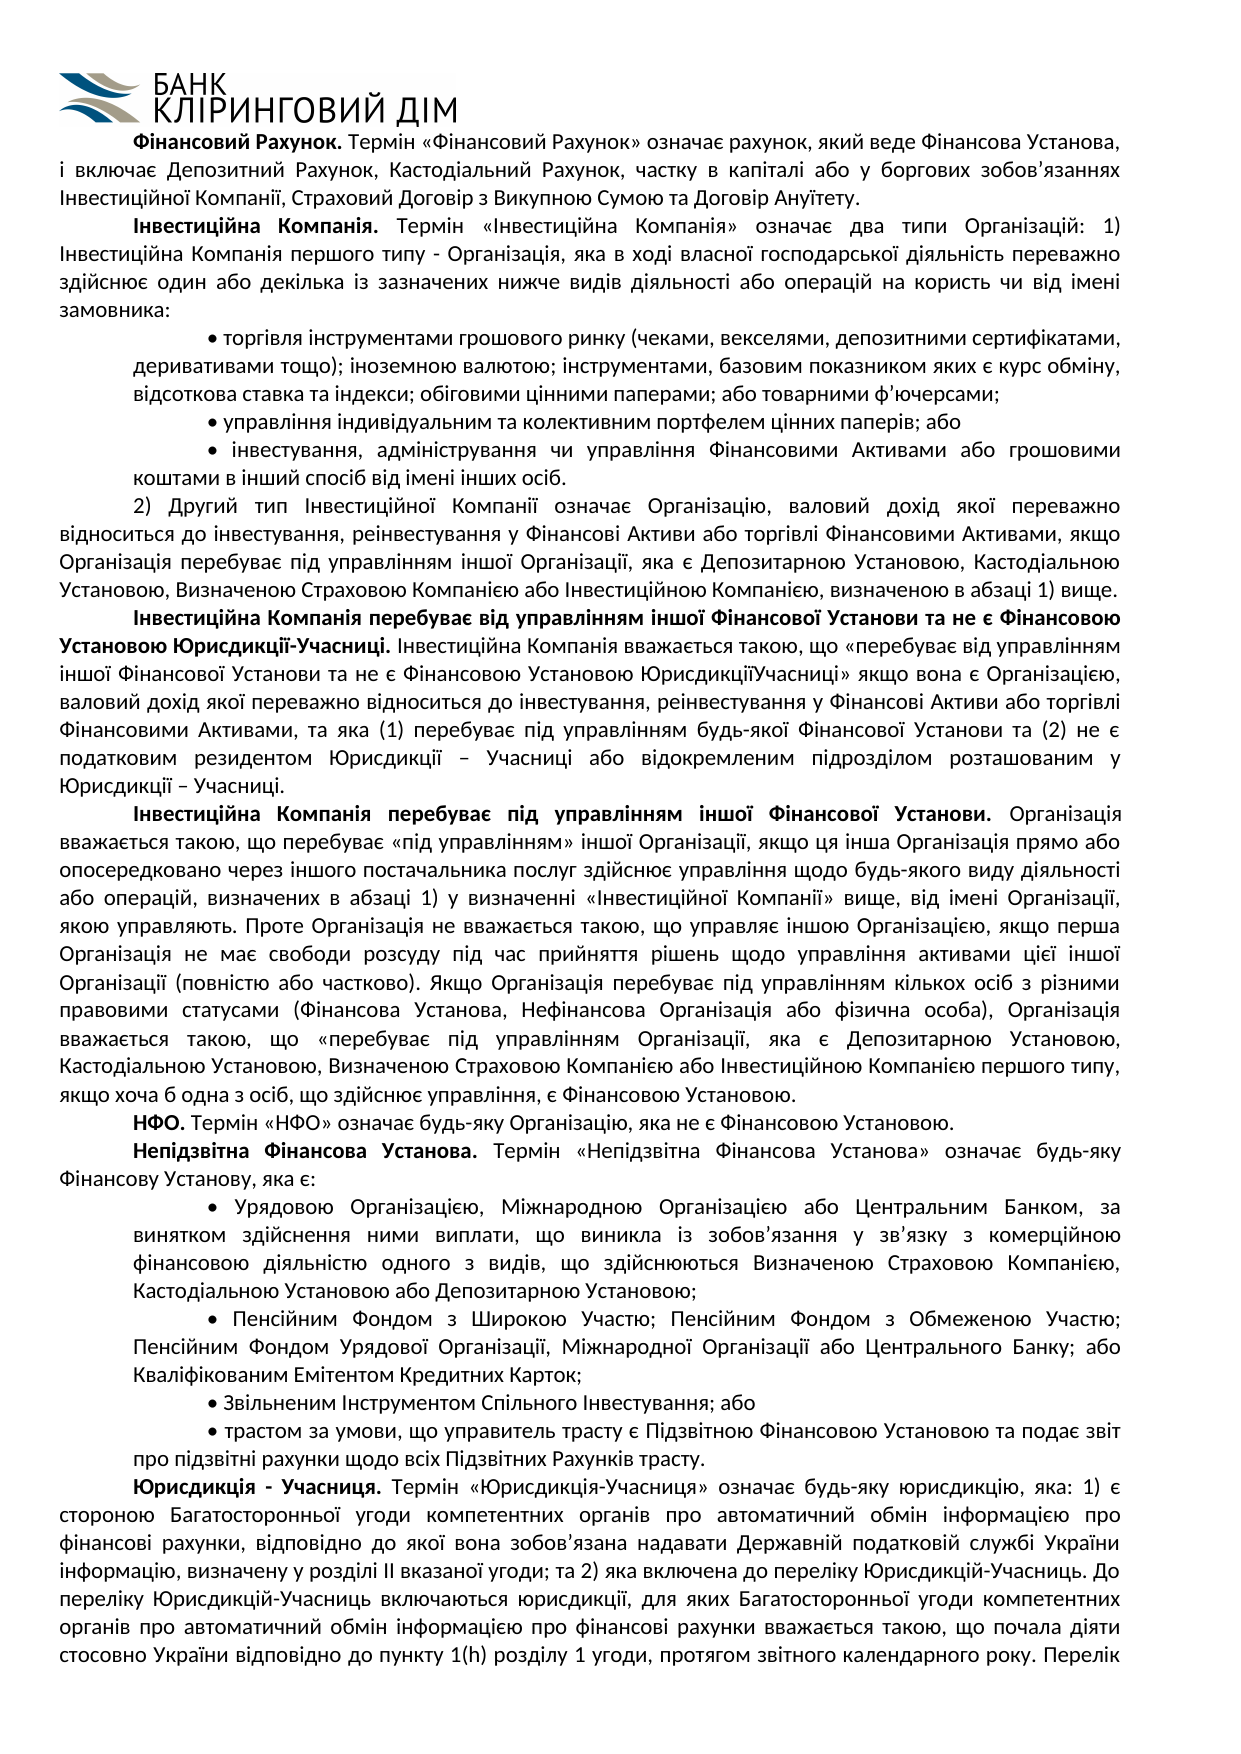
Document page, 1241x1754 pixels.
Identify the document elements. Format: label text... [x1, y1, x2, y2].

text Непідзвітна Фінансова Установа. Термін «Непідзвітна Фінансова Установа» означає будь-яку Фінансову Установу, яка є: [59, 1136, 1122, 1192]
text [59, 1472, 1122, 1668]
text Інвестиційна Компанія. Термін «Інвестиційна Компанія» означає два типи Організацій: 1) Інвестиційна Компанія першого типу - Організація, яка в ході власної господарської діяльність переважно здійснює один або декілька із зазначених нижче видів діяльності або операцій на користь чи від імені замовника: [59, 211, 1122, 323]
text • управління індивідуальним та колективним портфелем цінних паперів; або [133, 407, 1122, 435]
text Фінансовий Рахунок. Термін «Фінансовий Рахунок» означає рахунок, який веде Фінансова Установа, і включає Депозитний Рахунок, Кастодіальний Рахунок, частку в капіталі або у боргових зобов’язаннях Інвестиційної Компанії, Страховий Договір з Викупною Сумою та Договір Ануїтету. [59, 127, 1122, 211]
text • торгівля інструментами грошового ринку (чеками, векселями, депозитними сертифікатами, деривативами тощо); іноземною валютою; інструментами, базовим показником яких є курс обміну, відсоткова ставка та індекси; обіговими цінними паперами; або товарними ф’ючерсами; [133, 323, 1122, 407]
text • інвестування, адміністрування чи управління Фінансовими Активами або грошовими коштами в інший спосіб від імені інших осіб. [133, 435, 1122, 491]
text НФО. Термін «НФО» означає будь-яку Організацію, яка не є Фінансовою Установою. [59, 1108, 1122, 1136]
text Інвестиційна Компанія перебуває від управлінням іншої Фінансової Установи та не є Фінансовою Установою Юрисдикції-Учасниці. Інвестиційна Компанія вважається такою, що «перебуває від управлінням іншої Фінансової Установи та не є Фінансовою Установою ЮрисдикціїУчасниці» якщо вона є Організацією, валовий дохід якої переважно відноситься до інвестування, реінвестування у Фінансові Активи або торгівлі Фінансовими Активами, та яка (1) перебуває під управлінням будь-якої Фінансової Установи та (2) не є податковим резидентом Юрисдикції – Учасниці або відокремленим підрозділом розташованим у Юрисдикції – Учасниці. [59, 603, 1122, 799]
text • Звільненим Інструментом Спільного Інвестування; або [133, 1388, 1122, 1416]
text 2) Другий тип Інвестиційної Компанії означає Організацію, валовий дохід якої переважно відноситься до інвестування, реінвестування у Фінансові Активи або торгівлі Фінансовими Активами, якщо Організація перебуває під управлінням іншої Організації, яка є Депозитарною Установою, Кастодіальною Установою, Визначеною Страховою Компанією або Інвестиційною Компанією, визначеною в абзаці 1) вище. [59, 491, 1122, 603]
text • трастом за умови, що управитель трасту є Підзвітною Фінансовою Установою та подає звіт про підзвітні рахунки щодо всіх Підзвітних Рахунків трасту. [133, 1416, 1122, 1472]
text • Пенсійним Фондом з Широкою Участю; Пенсійним Фондом з Обмеженою Участю; Пенсійним Фондом Урядової Організації, Міжнародної Організації або Центрального Банку; або Кваліфікованим Емітентом Кредитних Карток; [133, 1304, 1122, 1388]
picture [59, 73, 456, 127]
text Інвестиційна Компанія перебуває під управлінням іншої Фінансової Установи. Організація вважається такою, що перебуває «під управлінням» іншої Організації, якщо ця інша Організація прямо або опосередковано через іншого постачальника послуг здійснює управління щодо будь-якого виду діяльності або операцій, визначених в абзаці 1) у визначенні «Інвестиційної Компанії» вище, від імені Організації, якою управляють. Проте Організація не вважається такою, що управляє іншою Організацією, якщо перша Організація не має свободи розсуду під час прийняття рішень щодо управління активами цієї іншої Організації (повністю або частково). Якщо Організація перебуває під управлінням кількох осіб з різними правовими статусами (Фінансова Установа, Нефінансова Організація або фізична особа), Організація вважається такою, що «перебуває під управлінням Організації, яка є Депозитарною Установою, Кастодіальною Установою, Визначеною Страховою Компанією або Інвестиційною Компанією першого типу, якщо хоча б одна з осіб, що здійснює управління, є Фінансовою Установою. [59, 799, 1122, 1108]
text • Урядовою Організацією, Міжнародною Організацією або Центральним Банком, за винятком здійснення ними виплати, що виникла із зобов’язання у зв’язку з комерційною фінансовою діяльністю одного з видів, що здійснюються Визначеною Страховою Компанією, Кастодіальною Установою або Депозитарною Установою; [133, 1192, 1122, 1304]
